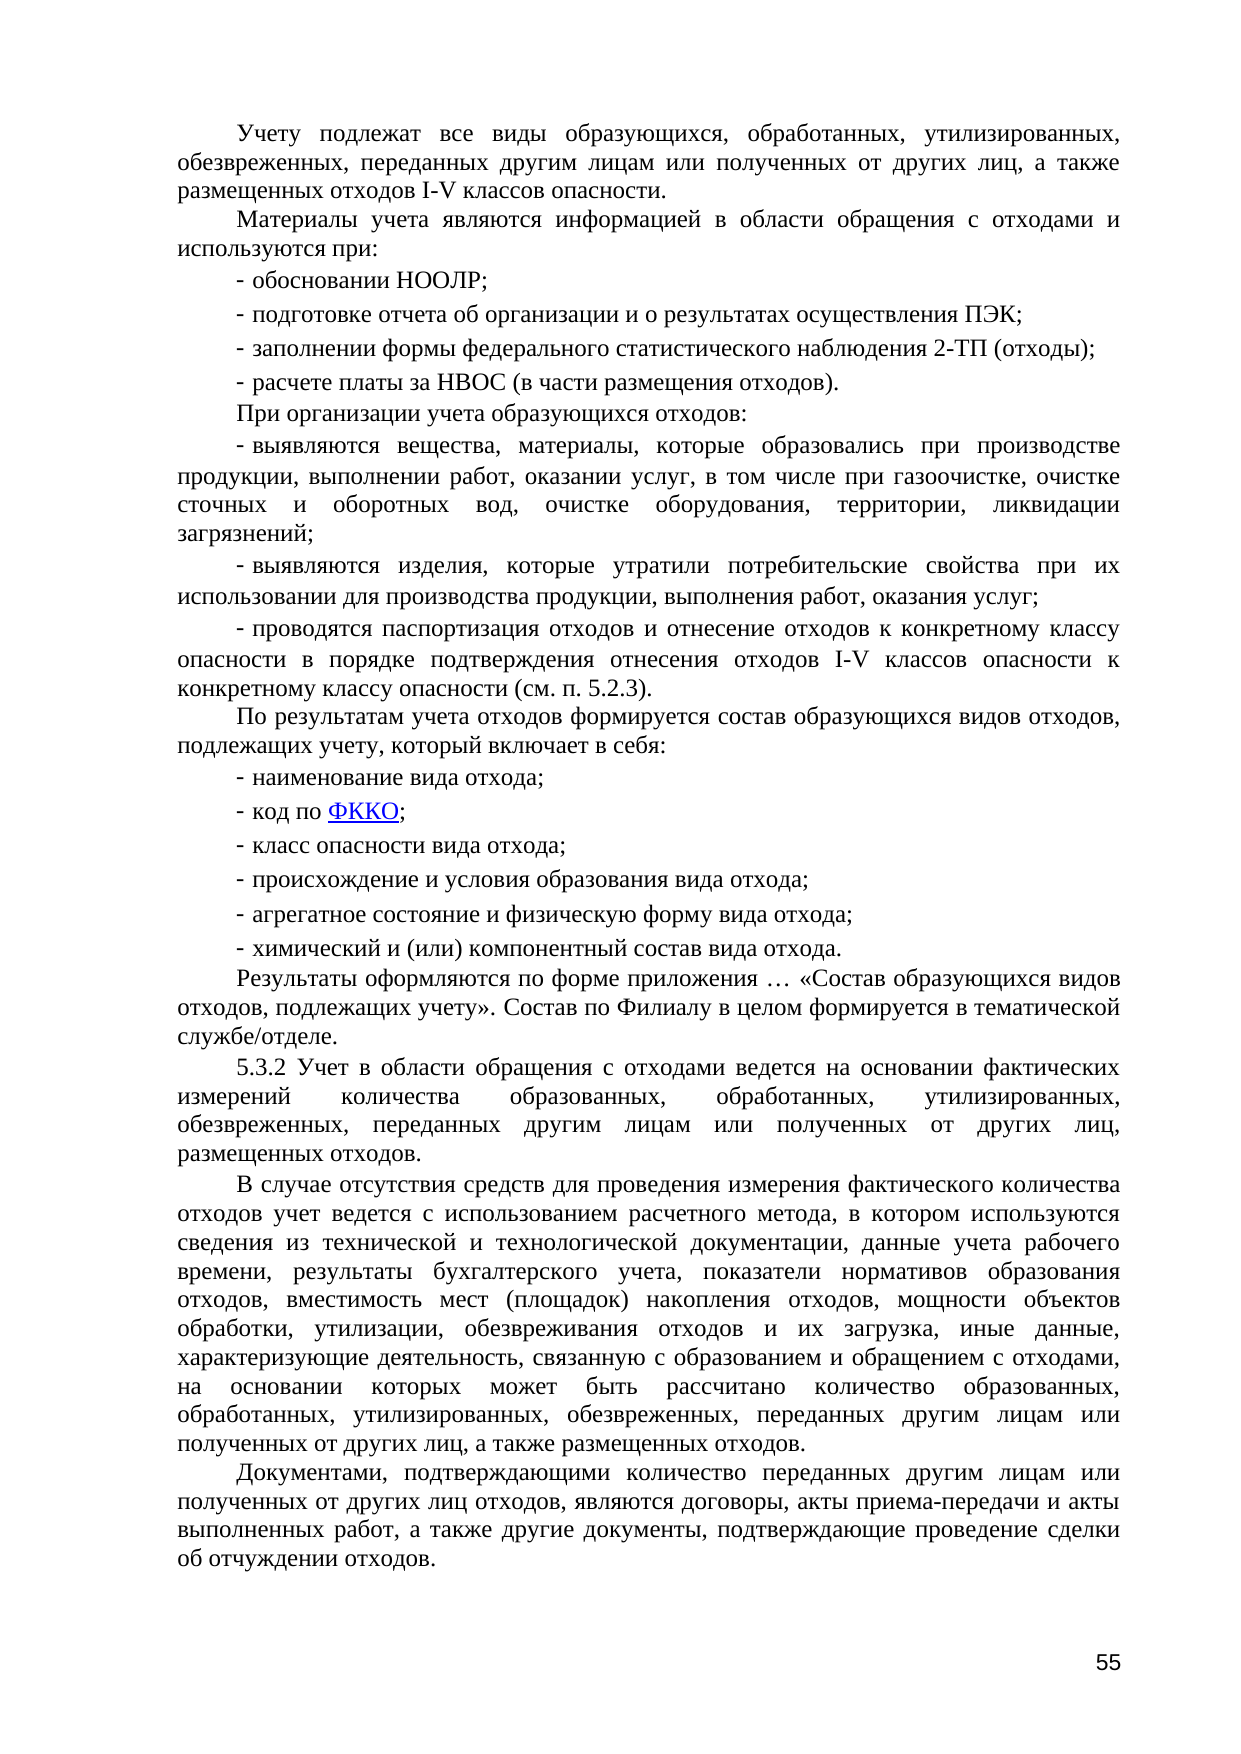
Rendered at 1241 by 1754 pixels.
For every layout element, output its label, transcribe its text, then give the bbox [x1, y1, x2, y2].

text При организации учета образующихся отходов: [177, 398, 1121, 427]
text Документами, подтверждающими количество переданных другим лицам или полученных от других лиц отходов, являются договоры, акты приема-передачи и акты выполненных работ, а также другие документы, подтверждающие проведение сделки об отчуждении отходов. [177, 1457, 1121, 1572]
text Материалы учета являются информацией в области обращения с отходами и используются при: [177, 204, 1121, 262]
text По результатам учета отходов формируется состав образующихся видов отходов, подлежащих учету, который включает в себя: [177, 701, 1121, 759]
list наименование вида отхода; [177, 759, 1121, 793]
text Результаты оформляются по форме приложения … «Состав образующихся видов отходов, подлежащих учету». Состав по Филиалу в целом формируется в тематической службе/отделе. [177, 963, 1121, 1049]
list обосновании НООЛР; [177, 262, 1121, 296]
list код по ФККО; [177, 793, 1121, 827]
list химический и (или) компонентный состав вида отхода. [177, 929, 1121, 963]
list выявляются вещества, материалы, которые образовались при производстве продукции, выполнении работ, оказании услуг, в том числе при газоочистке, очистке сточных и оборотных вод, очистке оборудования, территории, ликвидации загрязнений; [177, 427, 1121, 547]
list класс опасности вида отхода; [177, 827, 1121, 861]
list заполнении формы федерального статистического наблюдения 2-ТП (отходы); [177, 330, 1121, 364]
list агрегатное состояние и физическую форму вида отхода; [177, 895, 1121, 929]
text Учету подлежат все виды образующихся, обработанных, утилизированных, обезвреженных, переданных другим лицам или полученных от других лиц, а также размещенных отходов I-V классов опасности. [177, 118, 1121, 204]
list выявляются изделия, которые утратили потребительские свойства при их использовании для производства продукции, выполнения работ, оказания услуг; [177, 547, 1121, 610]
list происхождение и условия образования вида отхода; [177, 861, 1121, 895]
text В случае отсутствия средств для проведения измерения фактического количества отходов учет ведется с использованием расчетного метода, в котором используются сведения из технической и технологической документации, данные учета рабочего времени, результаты бухгалтерского учета, показатели нормативов образования отходов, вместимость мест (площадок) накопления отходов, мощности объектов обработки, утилизации, обезвреживания отходов и их загрузка, иные данные, характеризующие деятельность, связанную с образованием и обращением с отходами, на основании которых может быть рассчитано количество образованных, обработанных, утилизированных, обезвреженных, переданных другим лицам или полученных от других лиц, а также размещенных отходов. [177, 1169, 1121, 1457]
list расчете платы за НВОС (в части размещения отходов). [177, 364, 1121, 398]
list подготовке отчета об организации и о результатах осуществления ПЭК; [177, 296, 1121, 330]
list проводятся паспортизация отходов и отнесение отходов к конкретному классу опасности в порядке подтверждения отнесения отходов I-V классов опасности к конкретному классу опасности (см. п. 5.2.3). [177, 610, 1121, 701]
text 5.3.2 Учет в области обращения с отходами ведется на основании фактических измерений количества образованных, обработанных, утилизированных, обезвреженных, переданных другим лицам или полученных от других лиц, размещенных отходов. [177, 1052, 1121, 1167]
